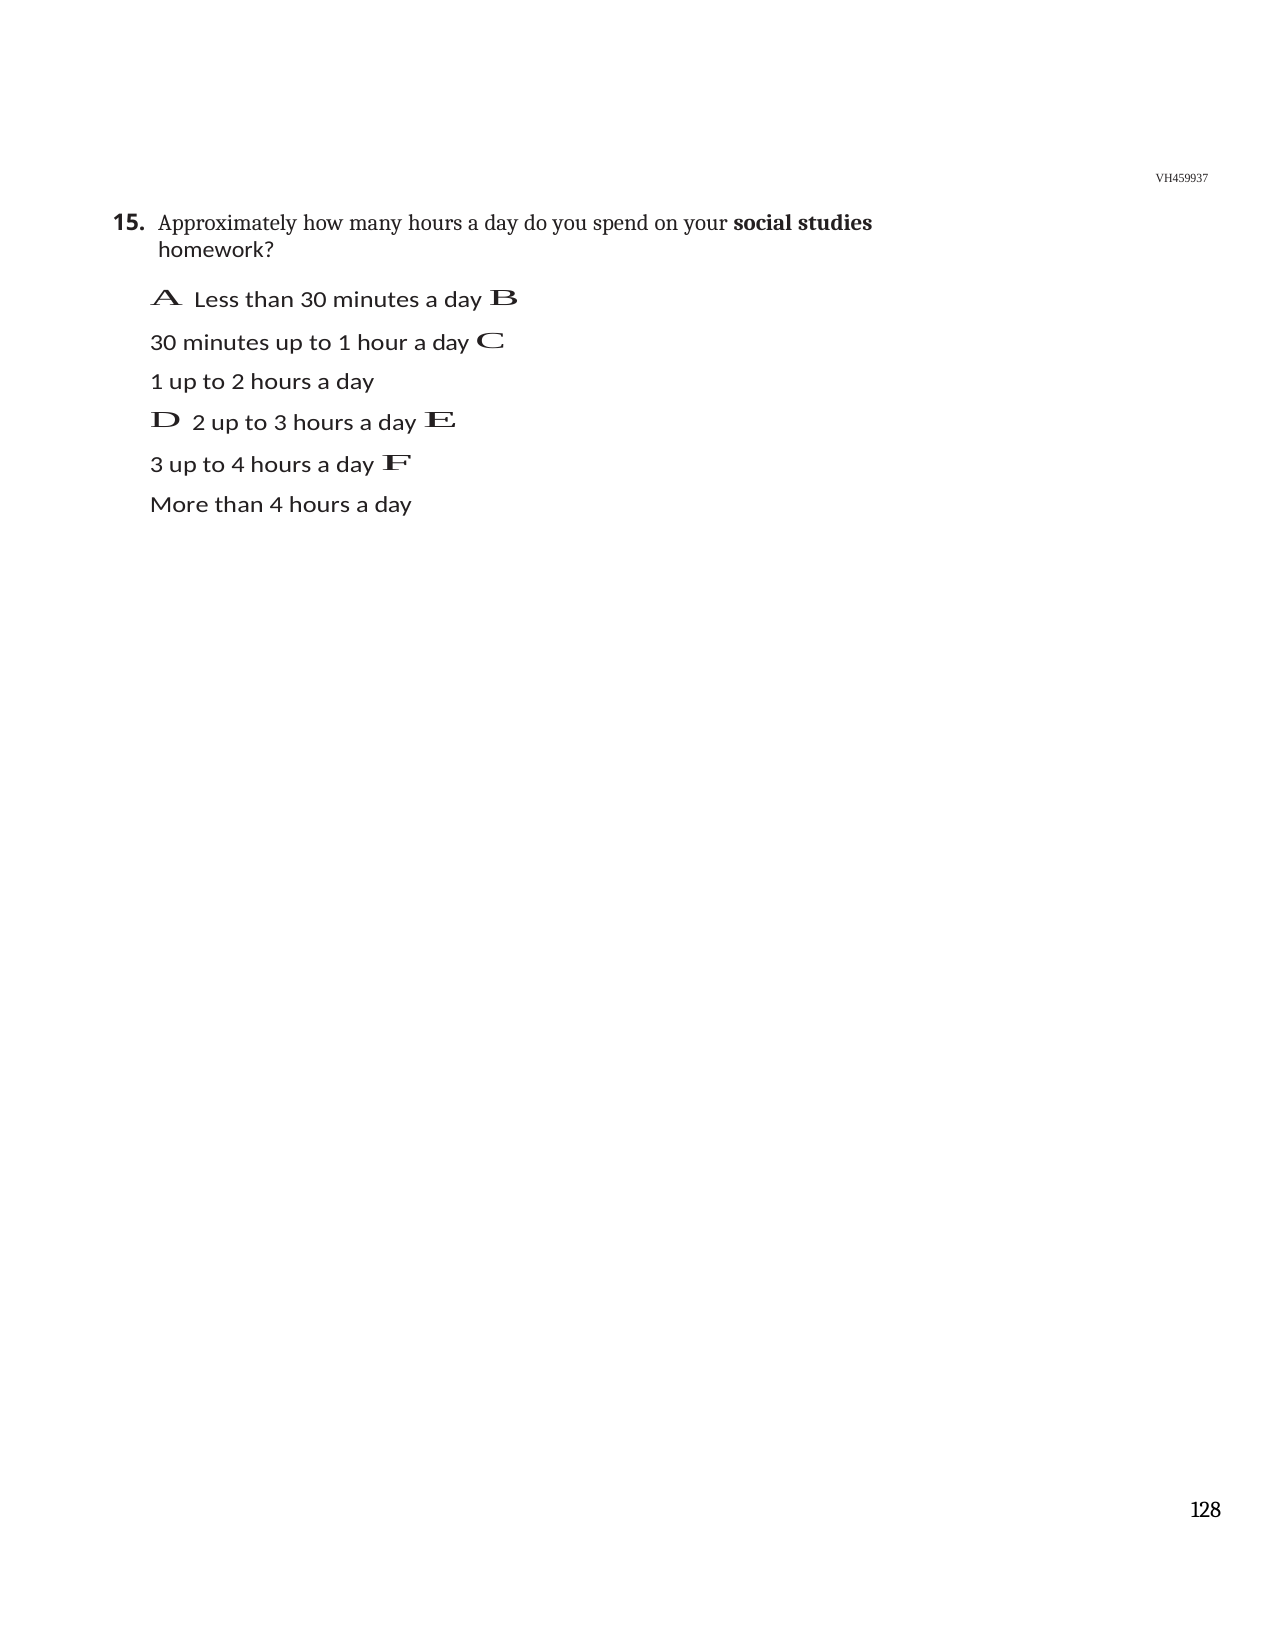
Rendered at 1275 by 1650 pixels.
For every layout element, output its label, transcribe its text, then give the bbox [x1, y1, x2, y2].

text A Less than 30 minutes a day B 30 minutes up to 1 hour a day C 1 up to 2 hours a day [149, 284, 525, 395]
text D 2 up to 3 hours a day E 3 up to 4 hours a day F More than 4 hours a day [149, 406, 465, 518]
text VH459937 [87, 171, 1208, 186]
text homework? [158, 236, 1221, 263]
list Approximately how many hours a day do you spend on your social studies [112, 208, 1221, 236]
